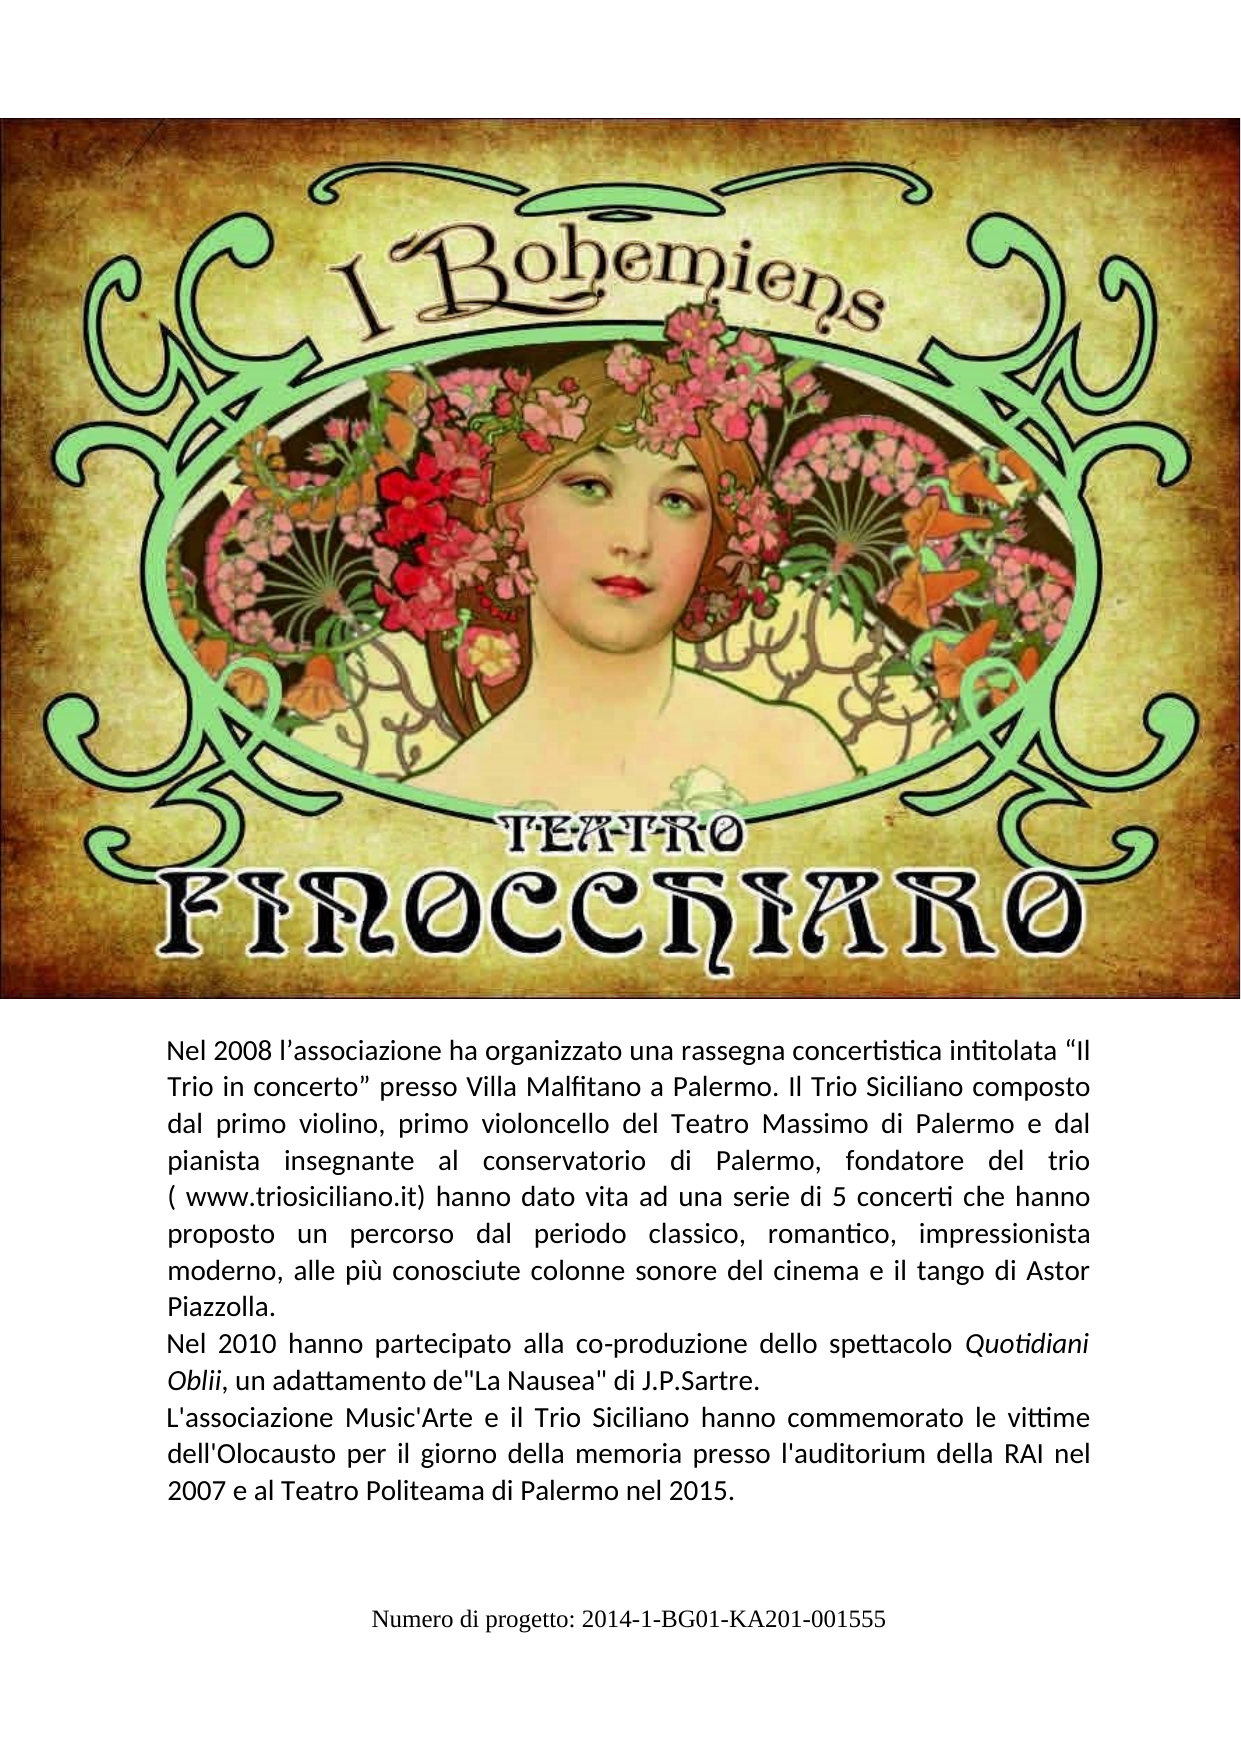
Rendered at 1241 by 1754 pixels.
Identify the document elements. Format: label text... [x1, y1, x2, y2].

text Nel 2008 l’associazione ha organizzato una rassegna concertistica intitolata “Il Trio in concerto” presso Villa Malfitano a Palermo. Il Trio Siciliano composto dal primo violino, primo violoncello del Teatro Massimo di Palermo e dal pianista insegnante al conservatorio di Palermo, fondatore del trio ( www.triosiciliano.it) hanno dato vita ad una serie di 5 concerti che hanno proposto un percorso dal periodo classico, romantico, impressionista moderno, alle più conosciute colonne sonore del cinema e il tango di Astor Piazzolla. [166, 1032, 1092, 1324]
text L'associazione Music'Arte e il Trio Siciliano hanno commemorato le vittime dell'Olocausto per il giorno della memoria presso l'auditorium della RAI nel 2007 e al Teatro Politeama di Palermo nel 2015. [166, 1399, 1092, 1508]
picture [0, 118, 1241, 999]
text Nel 2010 hanno partecipato alla co‐produzione dello spettacolo Quotidiani Oblii, un adattamento de"La Nausea" di J.P.Sartre. [166, 1325, 1092, 1398]
